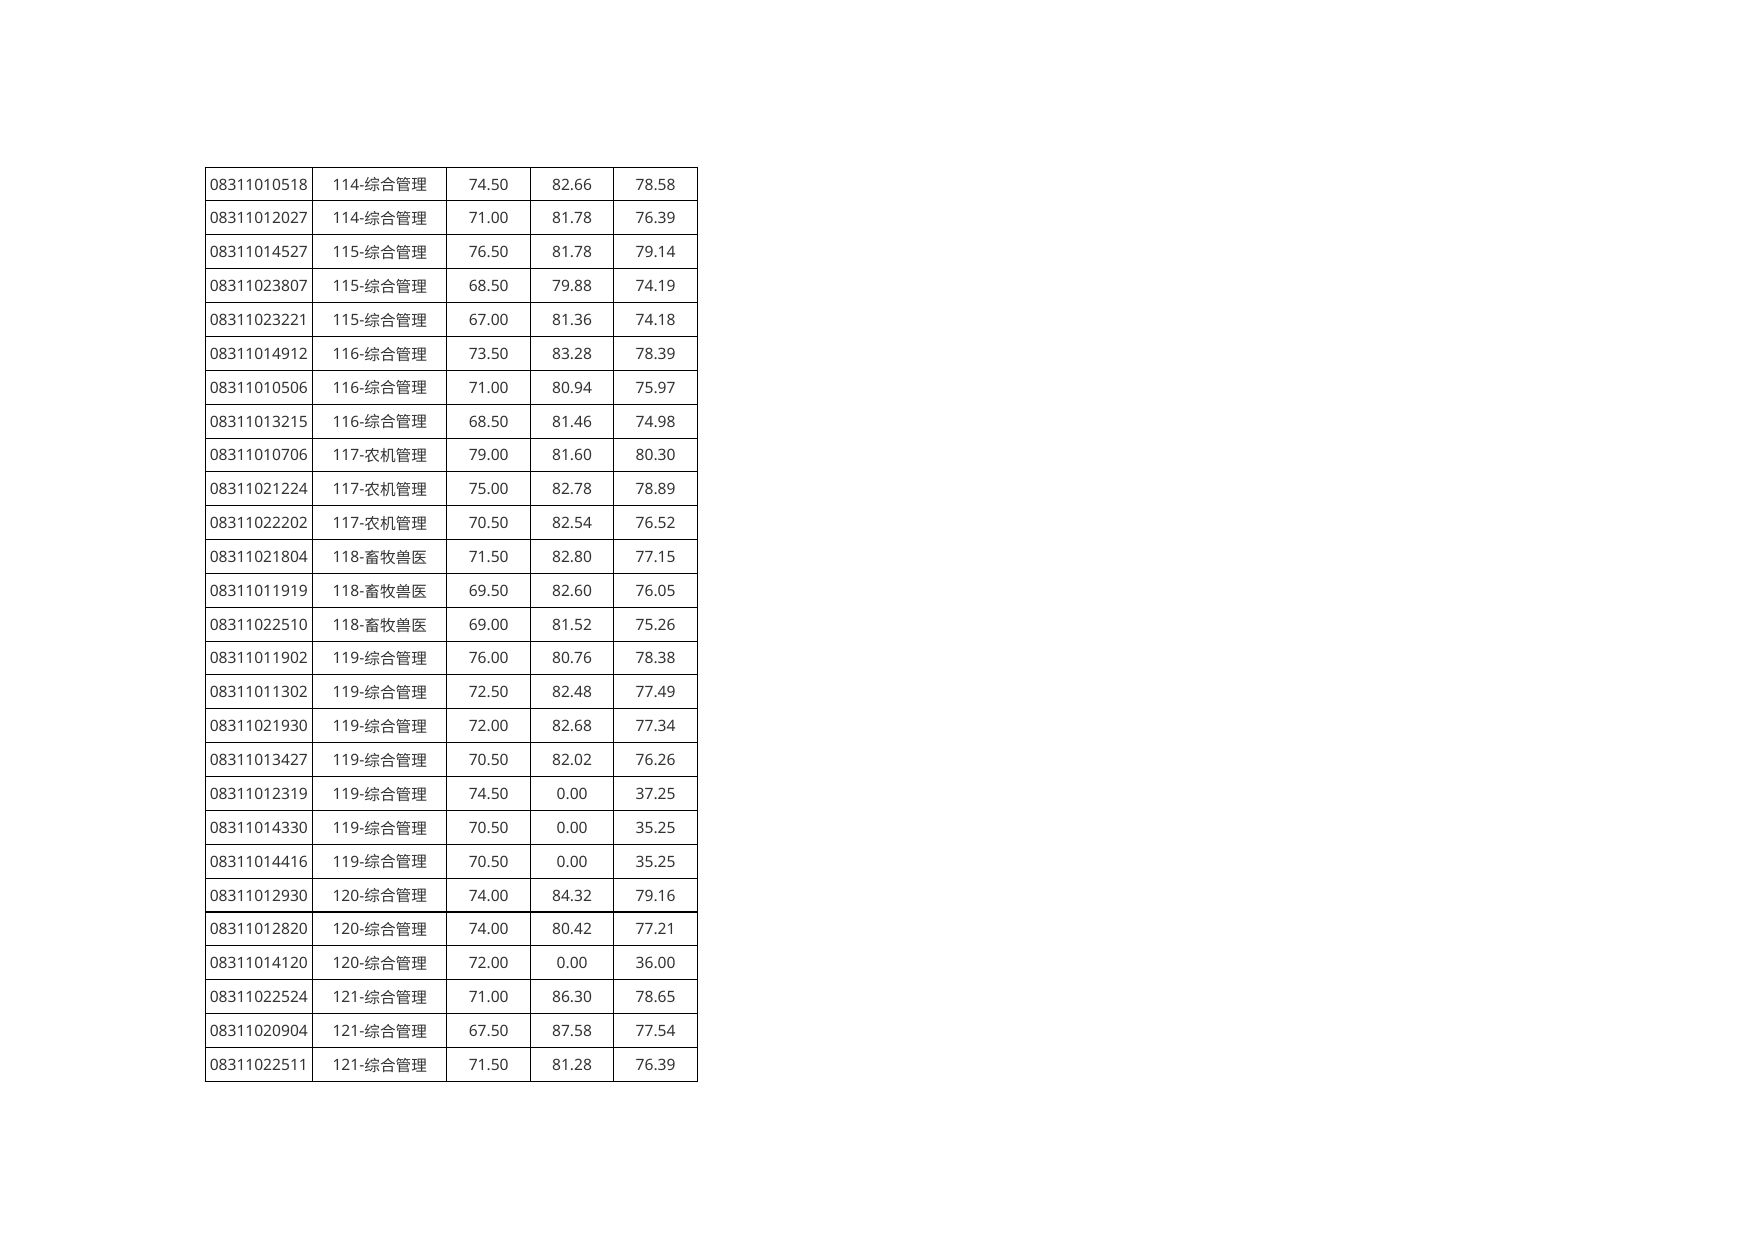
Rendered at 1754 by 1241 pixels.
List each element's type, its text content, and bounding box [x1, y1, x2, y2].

table_cell 119-综合管理 [313, 642, 446, 674]
table_cell 77.21 [614, 913, 697, 945]
table_cell 72.00 [447, 946, 530, 979]
table_cell 80.76 [531, 642, 613, 674]
table_cell 120-综合管理 [313, 879, 446, 911]
table_cell 08311021930 [206, 709, 312, 742]
table_cell 71.00 [447, 980, 530, 1013]
table_cell 08311022524 [206, 980, 312, 1013]
table_cell 71.00 [447, 201, 530, 234]
table_cell 08311022202 [206, 506, 312, 539]
table_cell 08311011302 [206, 675, 312, 708]
table_cell 08311022510 [206, 608, 312, 641]
table_cell 116-综合管理 [313, 405, 446, 437]
table_cell 79.88 [531, 269, 613, 302]
table_cell 74.00 [447, 879, 530, 911]
table_cell 08311010706 [206, 439, 312, 471]
table_cell 76.39 [614, 201, 697, 234]
table_cell 78.38 [614, 642, 697, 674]
table_cell 116-综合管理 [313, 337, 446, 370]
table_cell 83.28 [531, 337, 613, 370]
table_cell 08311012319 [206, 777, 312, 810]
table_cell 74.50 [447, 168, 530, 200]
table_cell 08311011919 [206, 574, 312, 607]
table_cell 78.89 [614, 472, 697, 505]
table_cell 08311010518 [206, 168, 312, 200]
table_cell 81.28 [531, 1048, 613, 1081]
table_cell 119-综合管理 [313, 743, 446, 776]
table_cell 86.30 [531, 980, 613, 1013]
table_cell 117-农机管理 [313, 439, 446, 471]
table_cell 74.98 [614, 405, 697, 437]
table_cell 08311023221 [206, 303, 312, 336]
table_cell 82.02 [531, 743, 613, 776]
table_cell 119-综合管理 [313, 709, 446, 742]
table_cell 08311020904 [206, 1014, 312, 1047]
table_cell 76.39 [614, 1048, 697, 1081]
table_cell 0.00 [531, 845, 613, 877]
table_cell 82.78 [531, 472, 613, 505]
table_cell 82.48 [531, 675, 613, 708]
table_cell 120-综合管理 [313, 913, 446, 945]
table_cell 35.25 [614, 845, 697, 877]
table_cell 08311023807 [206, 269, 312, 302]
table_cell 08311013427 [206, 743, 312, 776]
table_cell 70.50 [447, 845, 530, 877]
table_cell 114-综合管理 [313, 201, 446, 234]
table_cell 82.60 [531, 574, 613, 607]
table_cell 68.50 [447, 405, 530, 437]
table_cell 76.26 [614, 743, 697, 776]
table_cell 08311014120 [206, 946, 312, 979]
table_cell 82.68 [531, 709, 613, 742]
table_cell 0.00 [531, 777, 613, 810]
table_cell 87.58 [531, 1014, 613, 1047]
table_cell 121-综合管理 [313, 980, 446, 1013]
table_cell 79.14 [614, 235, 697, 268]
table_cell 08311014416 [206, 845, 312, 877]
table_cell 71.00 [447, 371, 530, 403]
table_cell 08311014330 [206, 811, 312, 844]
table_cell 117-农机管理 [313, 506, 446, 539]
table_cell 72.00 [447, 709, 530, 742]
table_cell 118-畜牧兽医 [313, 608, 446, 641]
table_cell 08311012930 [206, 879, 312, 911]
table_cell 115-综合管理 [313, 235, 446, 268]
table_cell 08311022511 [206, 1048, 312, 1081]
table_cell 74.00 [447, 913, 530, 945]
table_cell 77.15 [614, 540, 697, 573]
table_cell 115-综合管理 [313, 269, 446, 302]
table_cell 81.46 [531, 405, 613, 437]
table_cell 79.00 [447, 439, 530, 471]
table_cell 81.60 [531, 439, 613, 471]
table_cell 116-综合管理 [313, 371, 446, 403]
table_cell 82.54 [531, 506, 613, 539]
table_cell 75.00 [447, 472, 530, 505]
table_cell 78.65 [614, 980, 697, 1013]
table_cell 118-畜牧兽医 [313, 574, 446, 607]
table_cell 77.49 [614, 675, 697, 708]
table_cell 72.50 [447, 675, 530, 708]
table_cell 69.50 [447, 574, 530, 607]
table_cell 76.00 [447, 642, 530, 674]
table_cell 80.30 [614, 439, 697, 471]
table_cell 69.00 [447, 608, 530, 641]
table_cell 81.78 [531, 235, 613, 268]
table_cell 119-综合管理 [313, 811, 446, 844]
table_cell 114-综合管理 [313, 168, 446, 200]
table_cell 81.78 [531, 201, 613, 234]
table_cell 77.34 [614, 709, 697, 742]
table_cell 75.97 [614, 371, 697, 403]
table_cell 80.94 [531, 371, 613, 403]
table_cell 118-畜牧兽医 [313, 540, 446, 573]
table_cell 80.42 [531, 913, 613, 945]
table_cell 71.50 [447, 1048, 530, 1081]
table_cell 70.50 [447, 743, 530, 776]
table_cell 37.25 [614, 777, 697, 810]
table_cell 78.58 [614, 168, 697, 200]
table_cell 76.52 [614, 506, 697, 539]
table_cell 0.00 [531, 811, 613, 844]
table_cell 78.39 [614, 337, 697, 370]
table_cell 121-综合管理 [313, 1048, 446, 1081]
table_cell 75.26 [614, 608, 697, 641]
table_cell 36.00 [614, 946, 697, 979]
table_cell 67.00 [447, 303, 530, 336]
table_cell 115-综合管理 [313, 303, 446, 336]
table_cell 76.05 [614, 574, 697, 607]
table_cell 74.50 [447, 777, 530, 810]
table_cell 74.19 [614, 269, 697, 302]
table_cell 68.50 [447, 269, 530, 302]
table_cell 82.80 [531, 540, 613, 573]
table_cell 121-综合管理 [313, 1014, 446, 1047]
table_cell 08311012820 [206, 913, 312, 945]
table_cell 08311011902 [206, 642, 312, 674]
table_cell 08311010506 [206, 371, 312, 403]
table_cell 120-综合管理 [313, 946, 446, 979]
table_cell 77.54 [614, 1014, 697, 1047]
table_cell 35.25 [614, 811, 697, 844]
table_cell 08311014527 [206, 235, 312, 268]
table_cell 84.32 [531, 879, 613, 911]
table_cell 117-农机管理 [313, 472, 446, 505]
table_cell 08311013215 [206, 405, 312, 437]
table_cell 73.50 [447, 337, 530, 370]
table_cell 70.50 [447, 506, 530, 539]
table_cell 81.36 [531, 303, 613, 336]
table_cell 119-综合管理 [313, 845, 446, 877]
table_cell 0.00 [531, 946, 613, 979]
table_cell 08311021804 [206, 540, 312, 573]
table_cell 79.16 [614, 879, 697, 911]
table_cell 119-综合管理 [313, 675, 446, 708]
table_cell 71.50 [447, 540, 530, 573]
table_cell 08311012027 [206, 201, 312, 234]
table_cell 67.50 [447, 1014, 530, 1047]
table_cell 119-综合管理 [313, 777, 446, 810]
table_cell 74.18 [614, 303, 697, 336]
table_cell 08311021224 [206, 472, 312, 505]
table_cell 76.50 [447, 235, 530, 268]
table_cell 82.66 [531, 168, 613, 200]
table_cell 08311014912 [206, 337, 312, 370]
table_cell 70.50 [447, 811, 530, 844]
table_cell 81.52 [531, 608, 613, 641]
